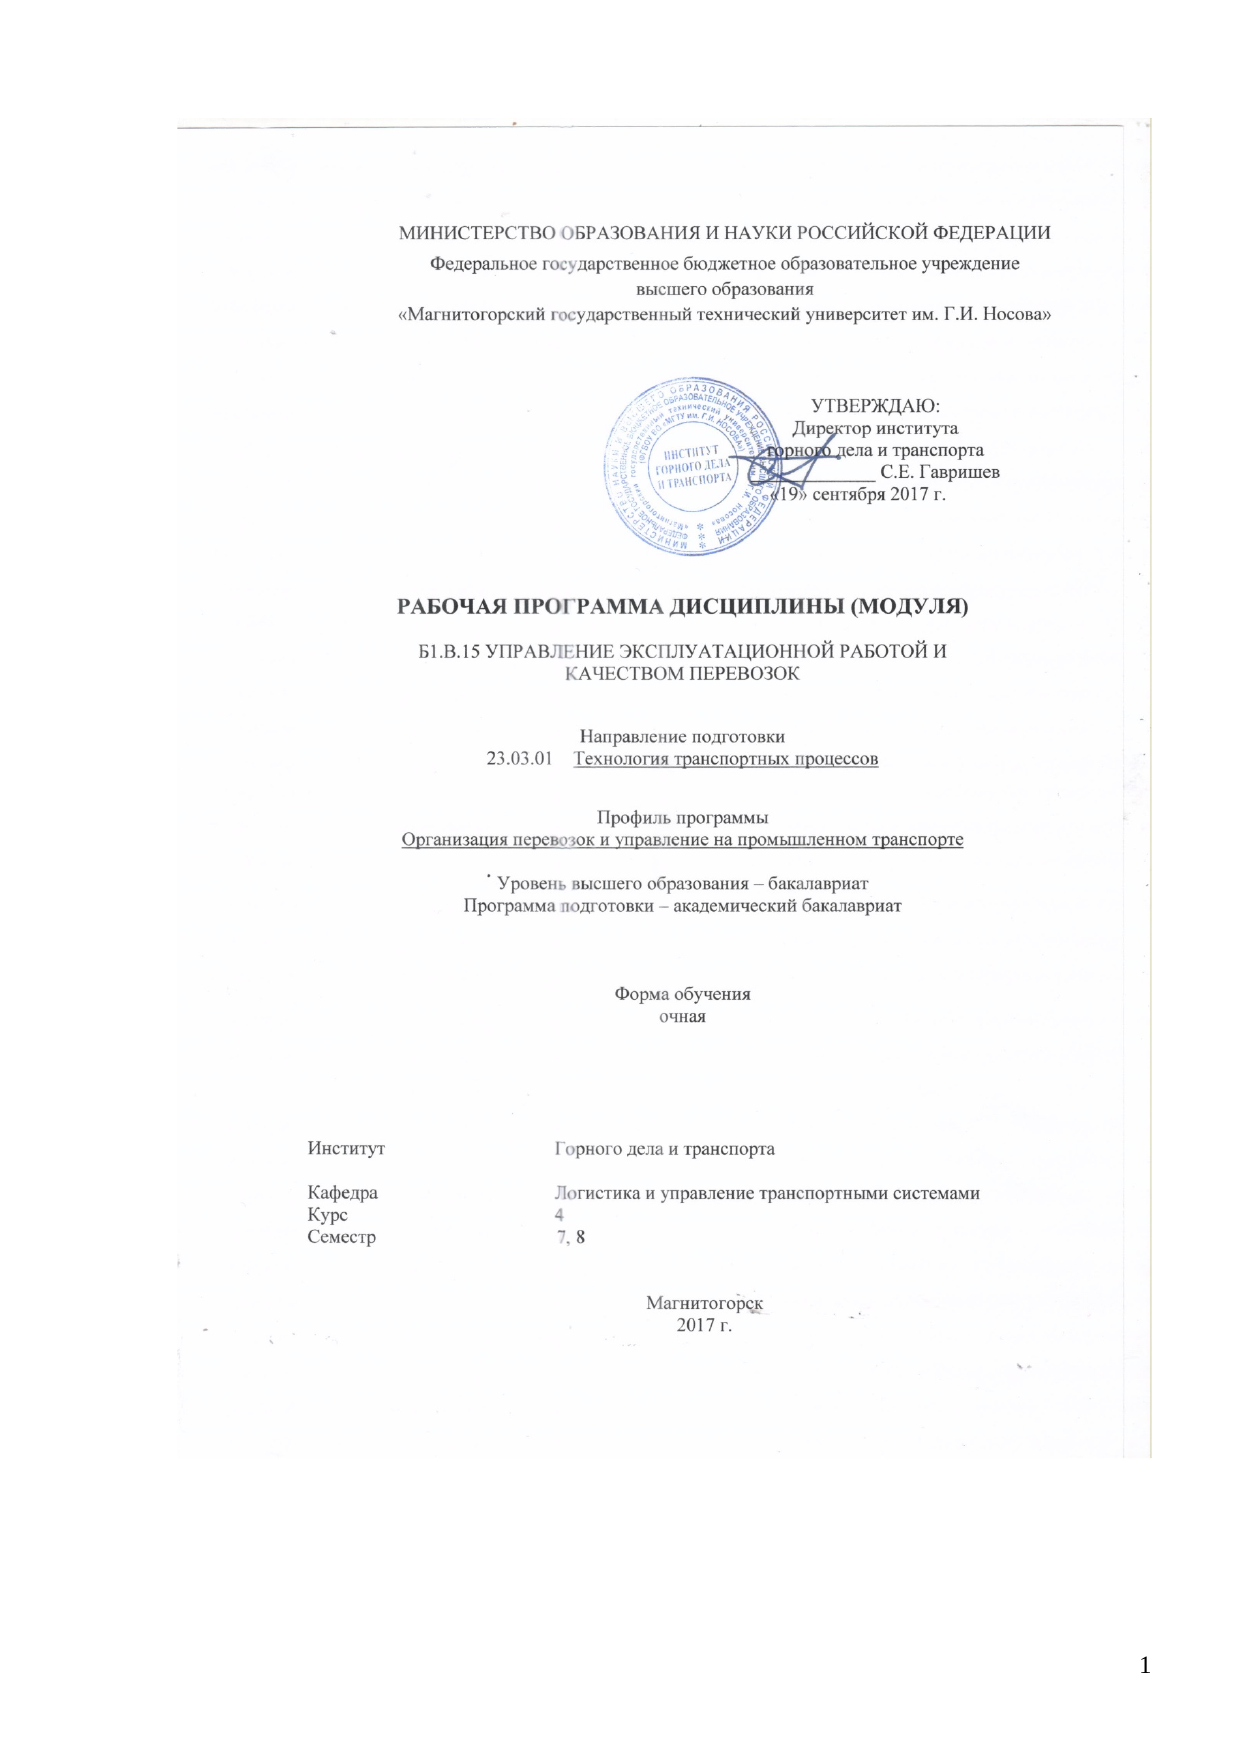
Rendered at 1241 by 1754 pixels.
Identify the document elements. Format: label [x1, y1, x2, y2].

picture [177, 118, 1152, 1471]
